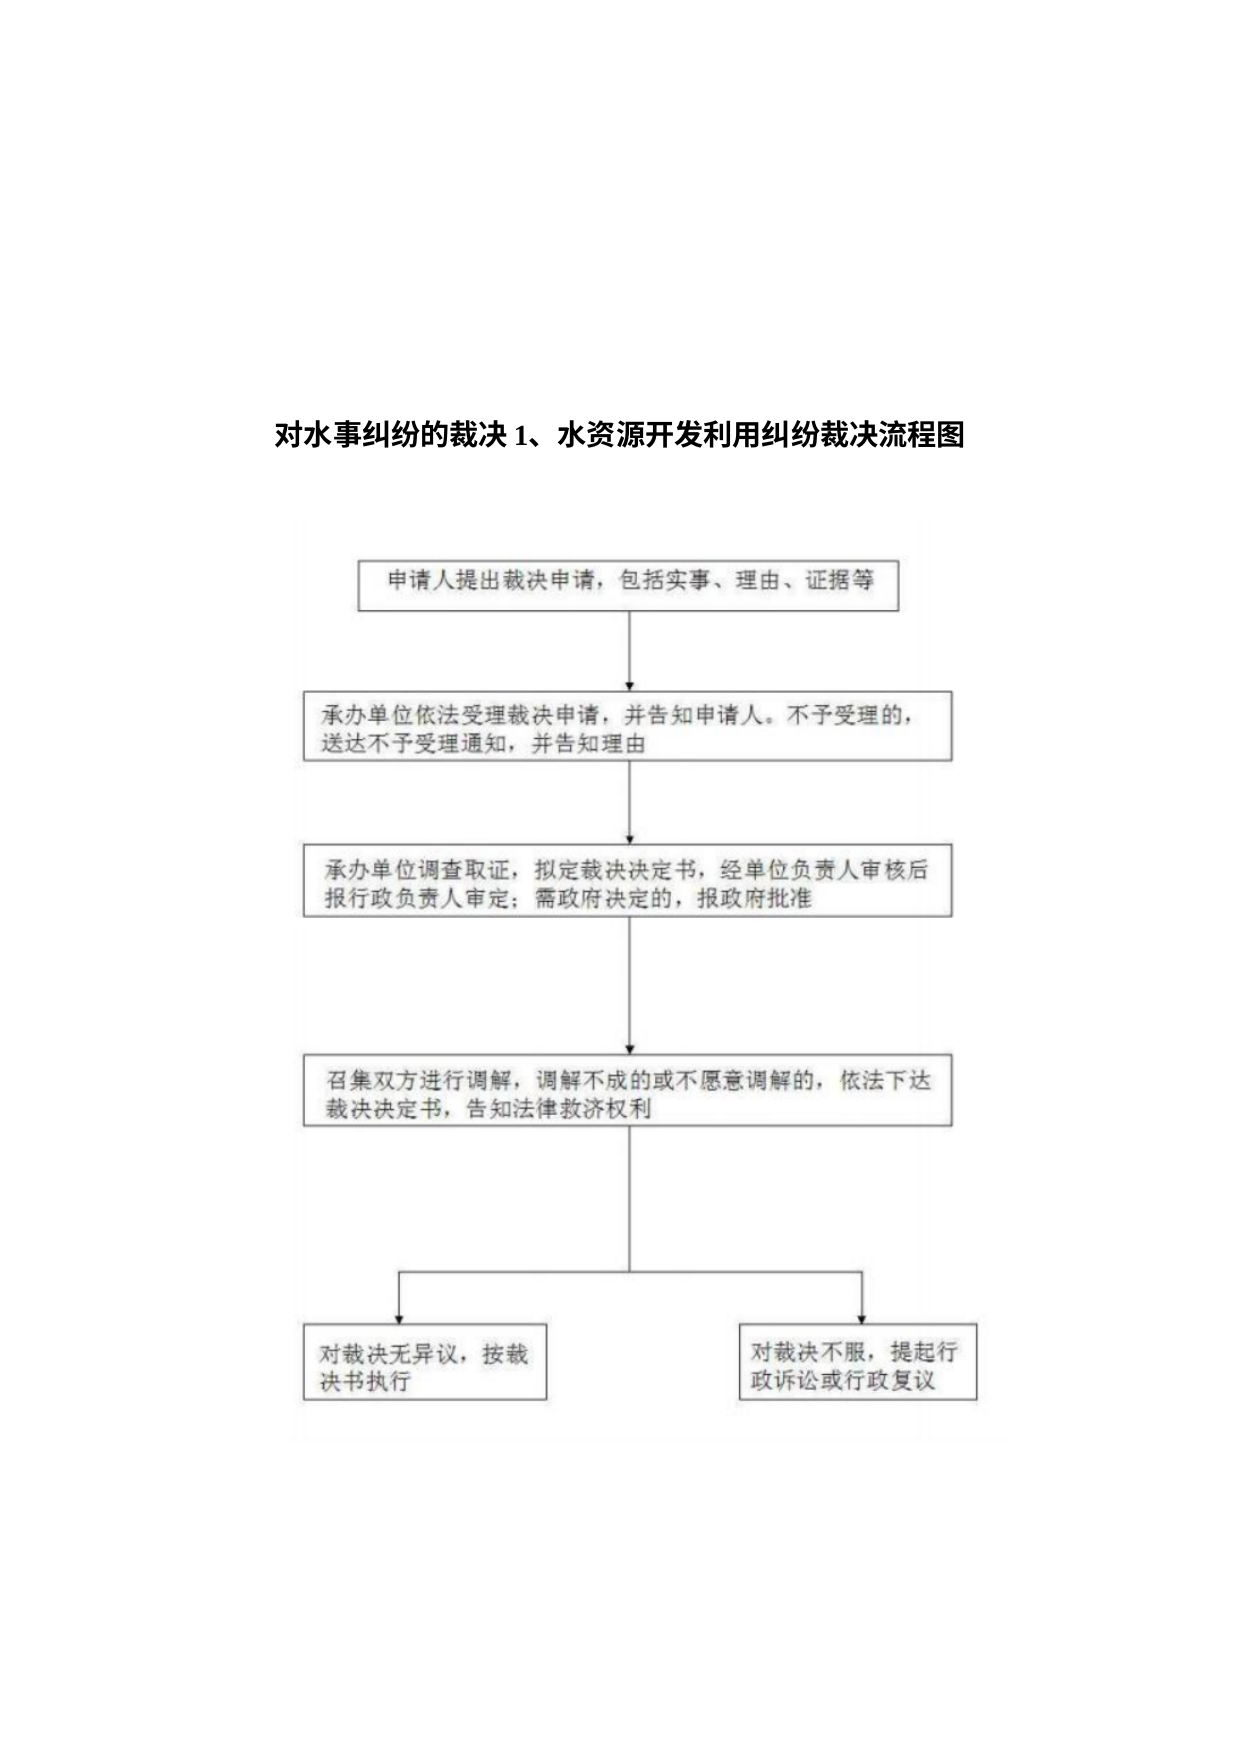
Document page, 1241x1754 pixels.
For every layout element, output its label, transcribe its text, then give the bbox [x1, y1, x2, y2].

picture [187, 497, 1053, 1443]
text 对水事纠纷的裁决1、水资源开发利用纠纷裁决流程图 [159, 400, 1081, 465]
